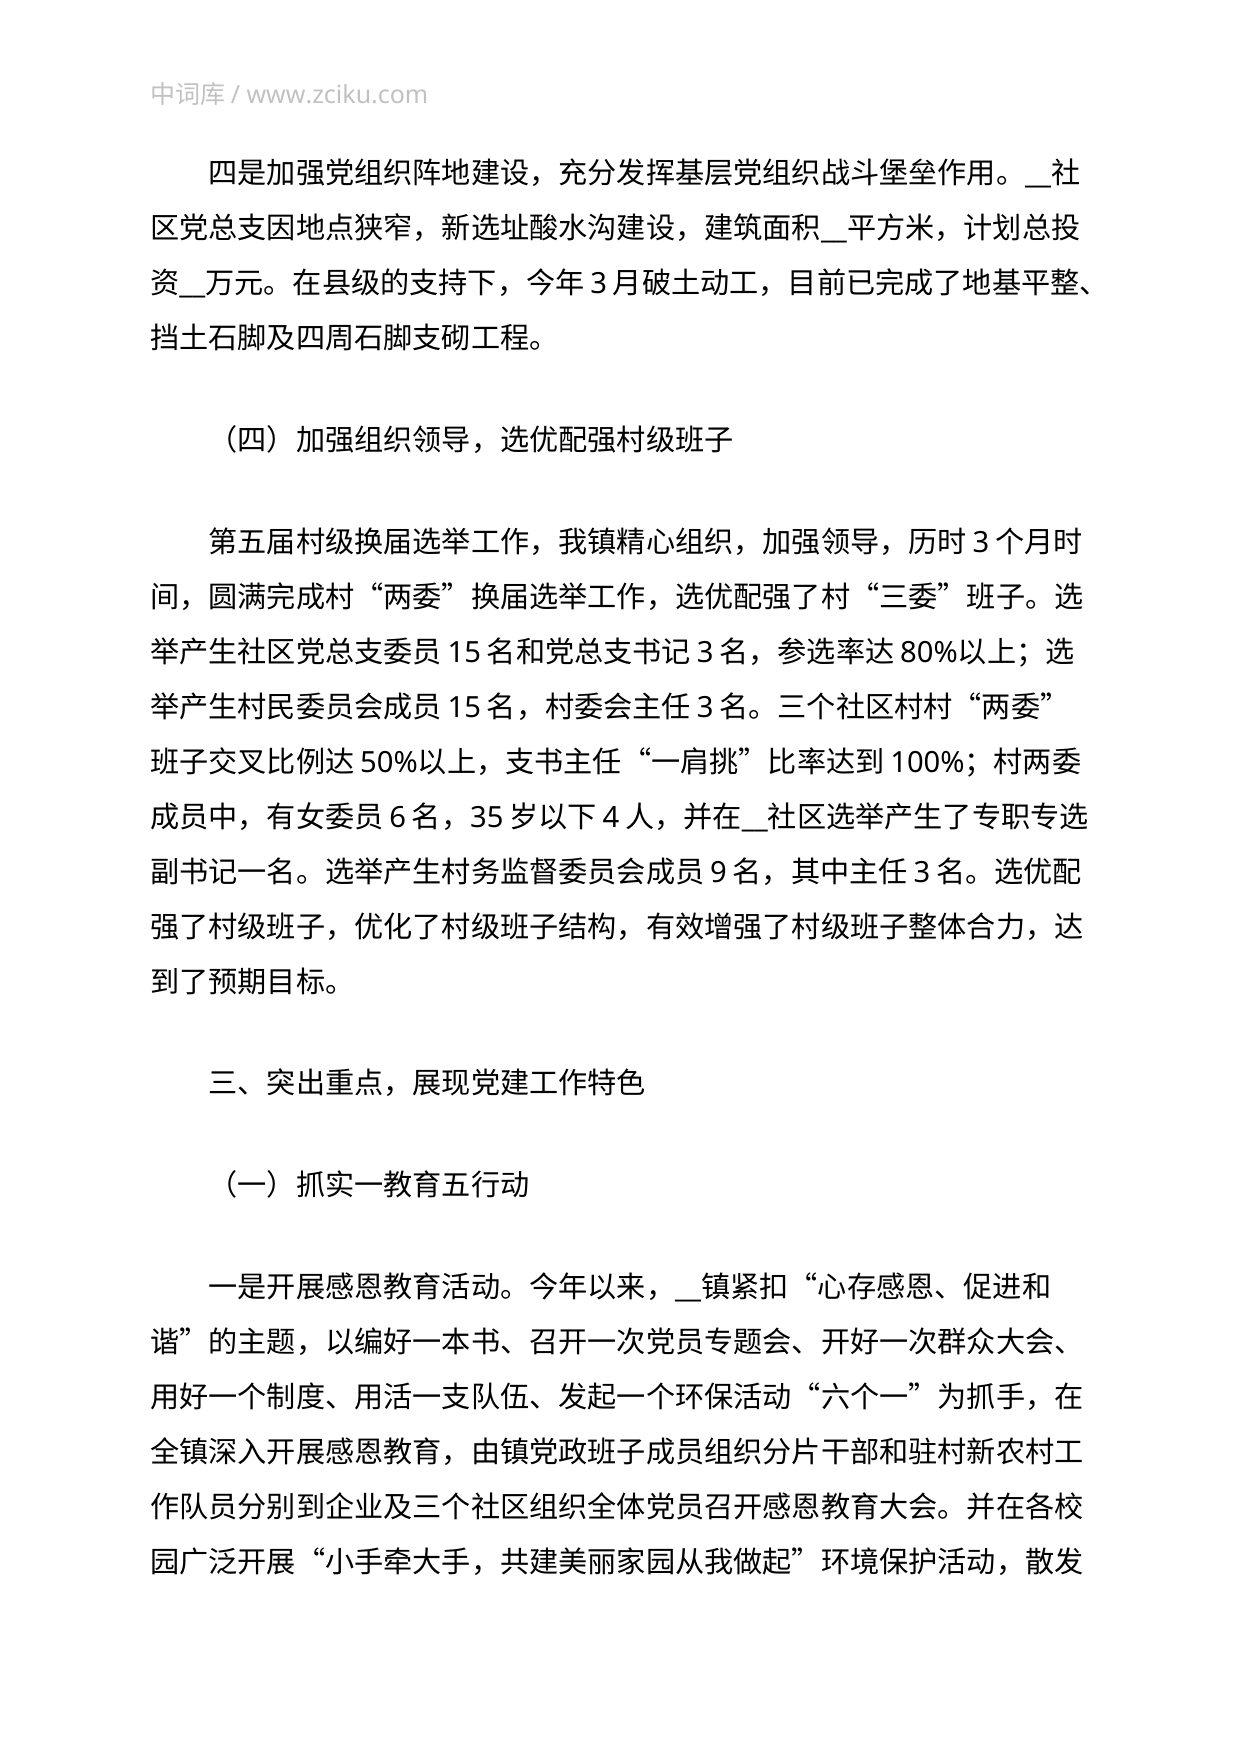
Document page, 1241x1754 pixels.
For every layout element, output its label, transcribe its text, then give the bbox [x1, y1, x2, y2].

text （四）加强组织领导，选优配强村级班子 [150, 417, 1090, 459]
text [150, 1264, 1090, 1581]
text 三、突出重点，展现党建工作特色 [150, 1060, 1090, 1102]
text （一）抓实一教育五行动 [150, 1162, 1090, 1204]
text 四是加强党组织阵地建设，充分发挥基层党组织战斗堡垒作用。__社区党总支因地点狭窄，新选址酸水沟建设，建筑面积__平方米，计划总投资__万元。在县级的支持下，今年3月破土动工，目前已完成了地基平整、挡土石脚及四周石脚支砌工程。 [150, 150, 1090, 357]
text 第五届村级换届选举工作，我镇精心组织，加强领导，历时3个月时间，圆满完成村“两委”换届选举工作，选优配强了村“三委”班子。选举产生社区党总支委员15名和党总支书记3名，参选率达80%以上；选举产生村民委员会成员15名，村委会主任3名。三个社区村村“两委”班子交叉比例达50%以上，支书主任“一肩挑”比率达到100%；村两委成员中，有女委员6名，35岁以下4人，并在__社区选举产生了专职专选副书记一名。选举产生村务监督委员会成员9名，其中主任3名。选优配强了村级班子，优化了村级班子结构，有效增强了村级班子整体合力，达到了预期目标。 [150, 518, 1090, 1001]
